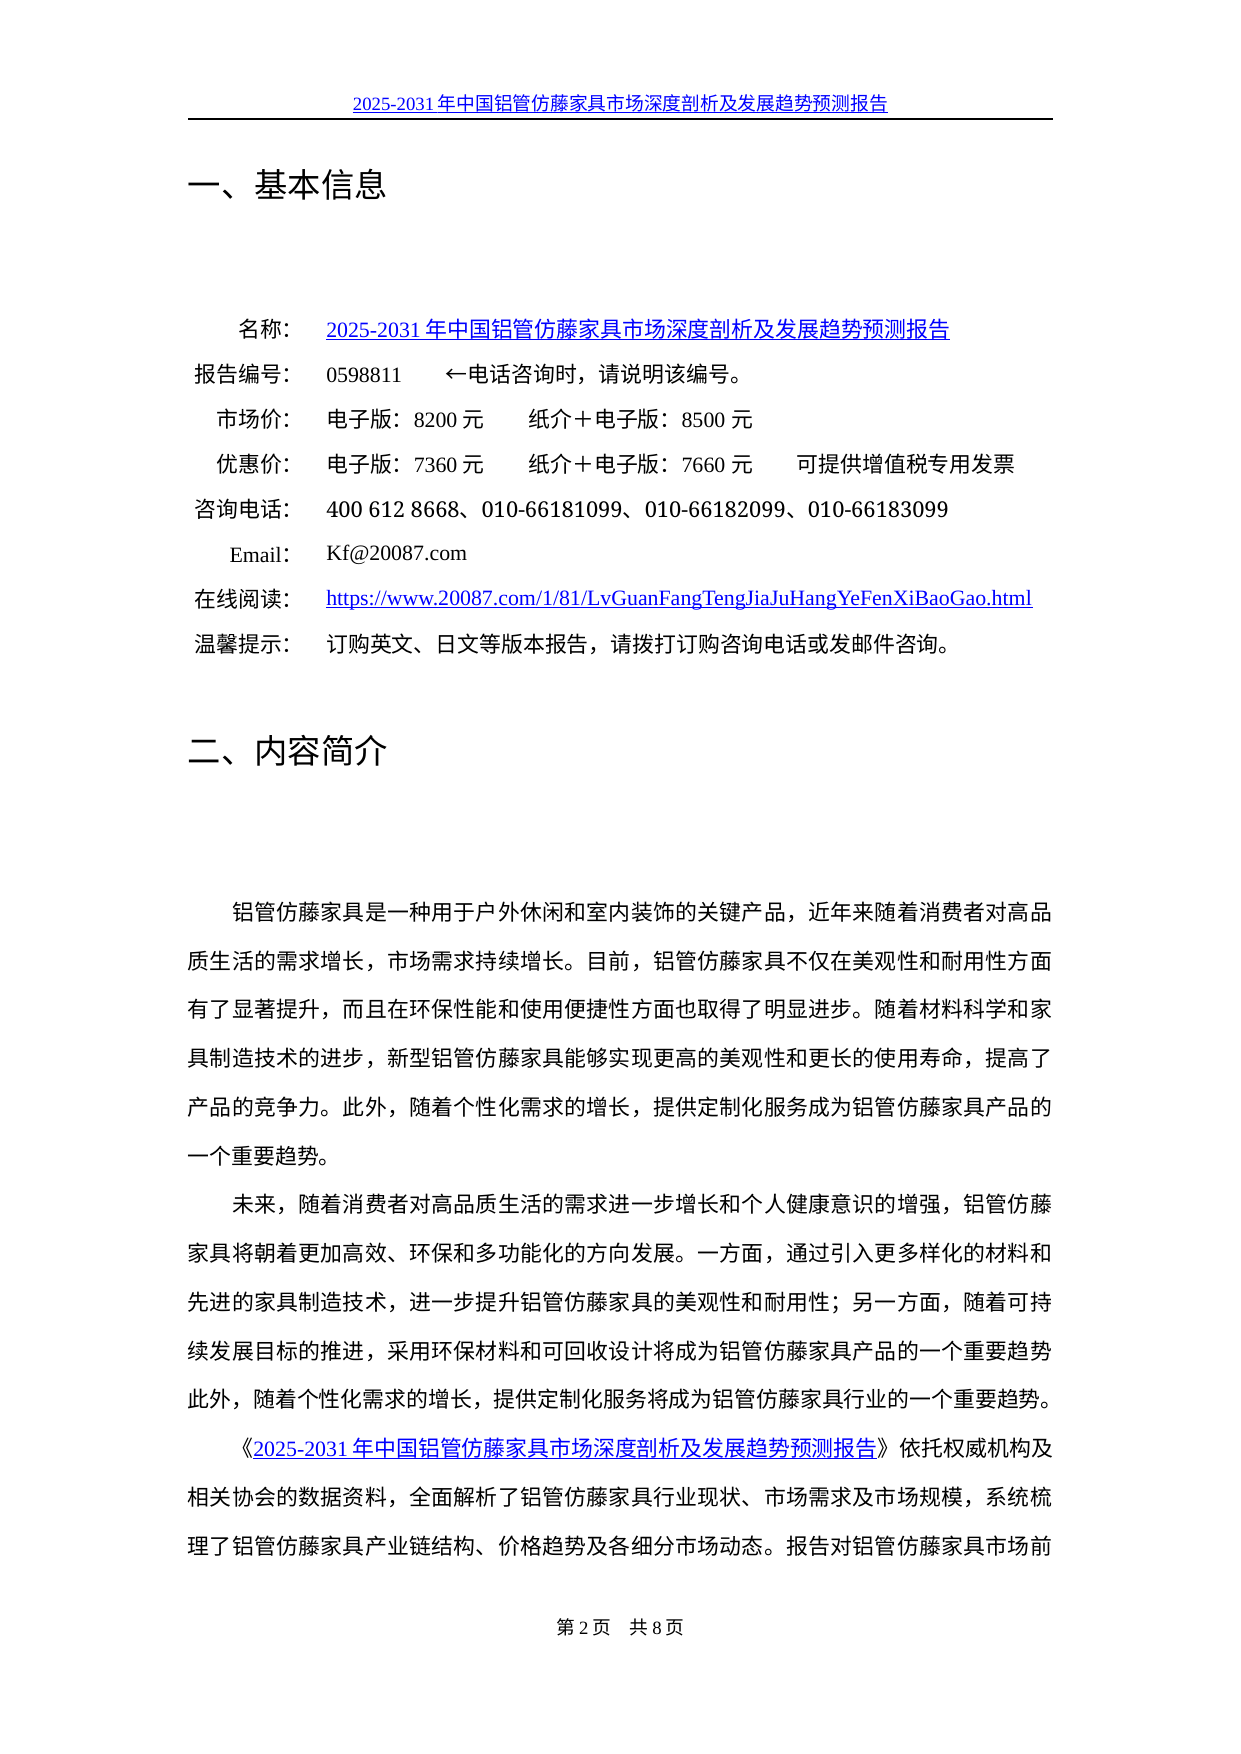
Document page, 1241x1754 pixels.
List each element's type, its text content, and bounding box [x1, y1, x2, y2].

table_cell Kf@20087.com [315, 537, 1073, 582]
table_cell 0598811 ←电话咨询时，请说明该编号。 [315, 357, 1073, 402]
table_cell 电子版：7360 元 纸介＋电子版：7660 元 可提供增值税专用发票 [315, 447, 1073, 492]
table_cell 市场价： [167, 402, 315, 447]
table_cell Email： [167, 537, 315, 582]
title 二、内容简介 [187, 717, 1053, 782]
table_cell 报告编号： [167, 357, 315, 402]
table_cell 咨询电话： [167, 492, 315, 537]
table_cell 温馨提示： [167, 627, 315, 672]
table_cell 订购英文、日文等版本报告，请拨打订购咨询电话或发邮件咨询。 [315, 627, 1073, 672]
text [187, 894, 1053, 1561]
table_cell 优惠价： [167, 447, 315, 492]
table_cell 在线阅读： [167, 582, 315, 627]
table_cell 400 612 8668、010-66181099、010-66182099、010-66183099 [315, 492, 1073, 537]
table_header 名称： [167, 312, 315, 357]
title 一、基本信息 [187, 150, 1053, 215]
table_cell 电子版：8200 元 纸介＋电子版：8500 元 [315, 402, 1073, 447]
table_header 2025-2031年中国铝管仿藤家具市场深度剖析及发展趋势预测报告 [315, 312, 1073, 357]
table_cell [315, 582, 1073, 627]
